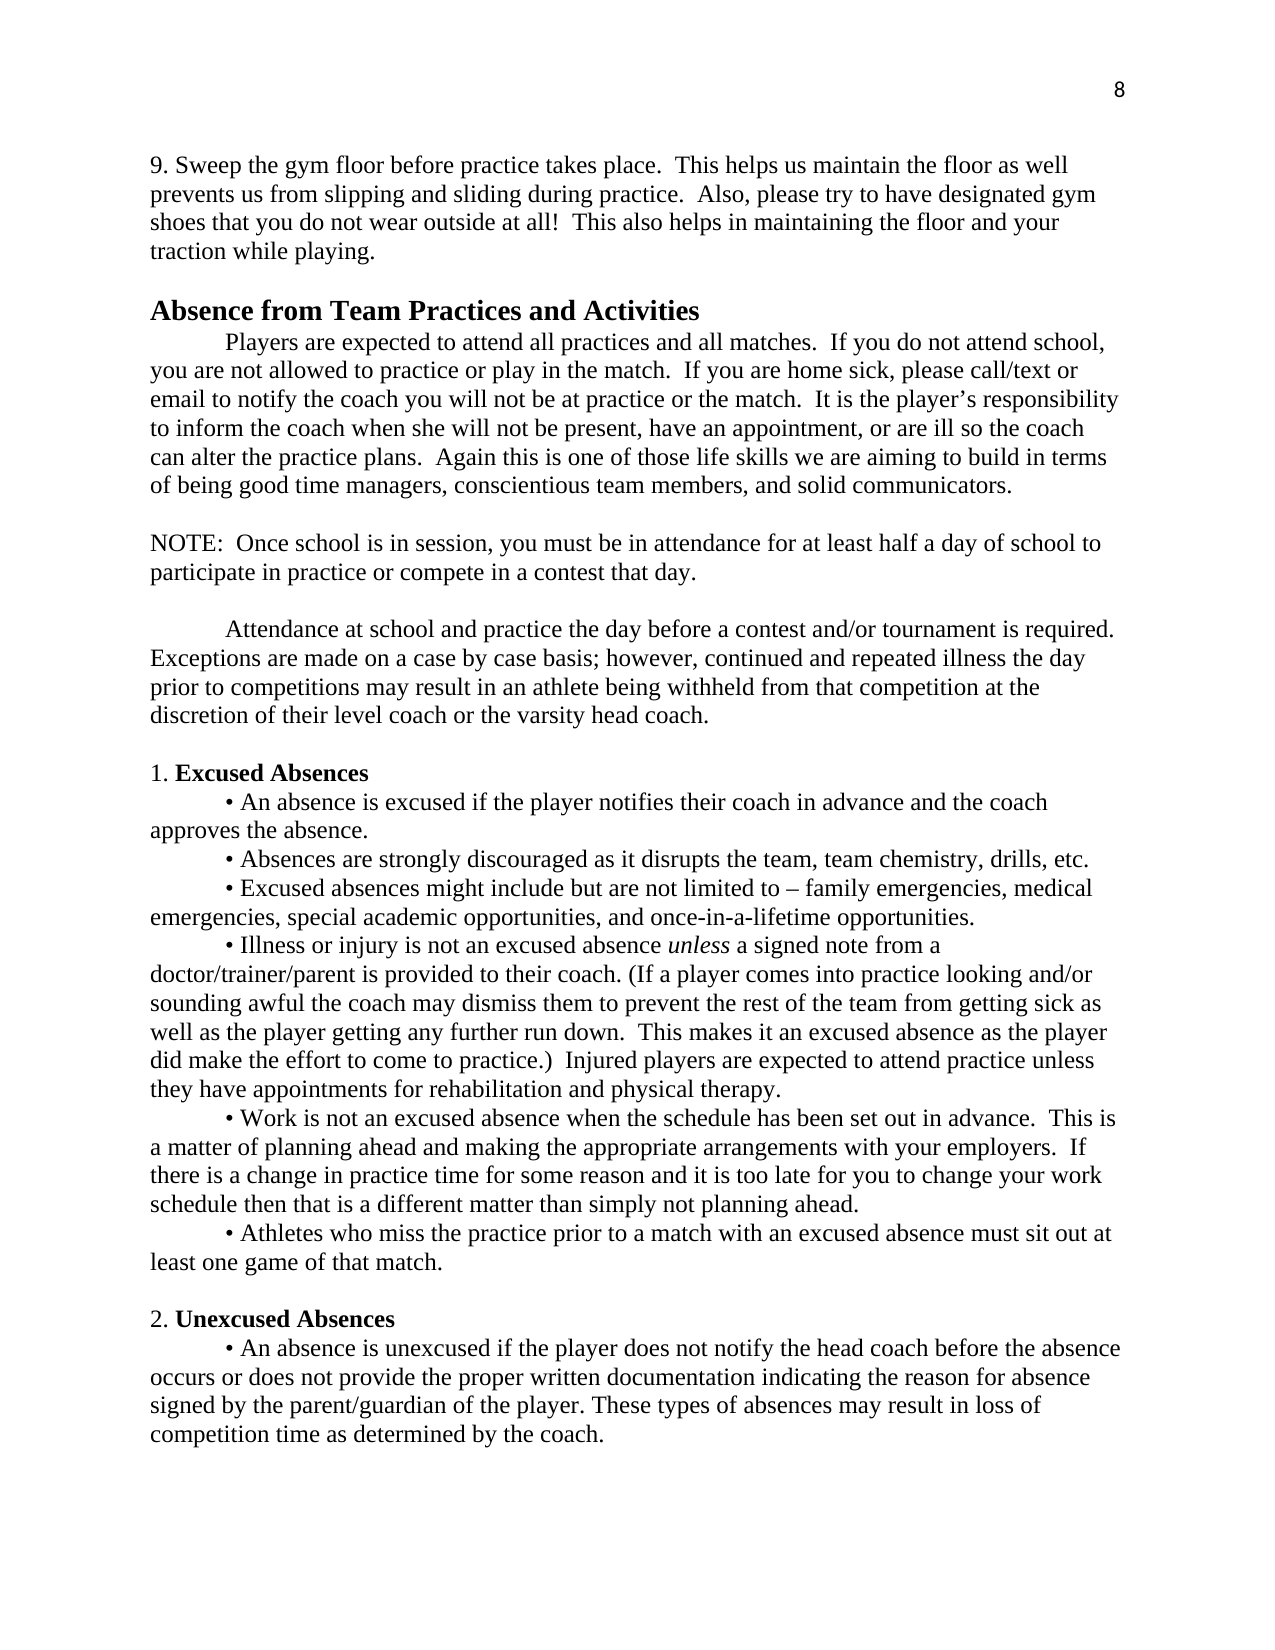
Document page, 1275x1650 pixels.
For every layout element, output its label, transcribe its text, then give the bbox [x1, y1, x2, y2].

text • Illness or injury is not an excused absence unless a signed note from a doctor/trainer/parent is provided to their coach. (If a player comes into practice looking and/or sounding awful the coach may dismiss them to prevent the rest of the team from getting sick as well as the player getting any further run down. This makes it an excused absence as the player did make the effort to come to practice.) Injured players are expected to attend practice unless they have appointments for rehabilitation and physical therapy. [150, 930, 1125, 1103]
text • Work is not an excused absence when the schedule has been set out in advance. This is a matter of planning ahead and making the appropriate arrangements with your employers. If there is a change in practice time for some reason and it is too late for you to change your work schedule then that is a different matter than simply not planning ahead. [150, 1103, 1125, 1218]
text • Absences are strongly discouraged as it disrupts the team, team chemistry, drills, etc. [150, 844, 1125, 873]
text • An absence is excused if the player notifies their coach in advance and the coach approves the absence. [150, 787, 1125, 844]
text NOTE: Once school is in session, you must be in attendance for at least half a day of school to participate in practice or compete in a contest that day. [150, 528, 1125, 585]
text Attendance at school and practice the day before a contest and/or tournament is required. Exceptions are made on a case by case basis; however, continued and repeated illness the day prior to competitions may result in an athlete being withheld from that competition at the discretion of their level coach or the varsity head coach. [150, 614, 1125, 729]
text • Excused absences might include but are not limited to – family emergencies, medical emergencies, special academic opportunities, and once-in-a-lifetime opportunities. [150, 873, 1125, 930]
text Players are expected to attend all practices and all matches. If you do not attend school, you are not allowed to practice or play in the match. If you are home sick, please call/text or email to notify the coach you will not be at practice or the match. It is the player’s responsibility to inform the coach when she will not be present, have an appointment, or are ill so the coach can alter the practice plans. Again this is one of those life skills we are aiming to build in terms of being good time managers, conscientious team members, and solid communicators. [150, 327, 1125, 499]
text • Athletes who miss the practice prior to a match with an excused absence must sit out at least one game of that match. [150, 1218, 1125, 1275]
text 2. Unexcused Absences [150, 1304, 1125, 1333]
text Absence from Team Practices and Activities [150, 293, 1125, 327]
text 1. Excused Absences [150, 758, 1125, 787]
text 9. Sweep the gym floor before practice takes place. This helps us maintain the floor as well prevents us from slipping and sliding during practice. Also, please try to have designated gym shoes that you do not wear outside at all! This also helps in maintaining the floor and your traction while playing. [150, 150, 1125, 265]
text • An absence is unexcused if the player does not notify the head coach before the absence occurs or does not provide the proper written documentation indicating the reason for absence signed by the parent/guardian of the player. These types of absences may result in loss of competition time as determined by the coach. [150, 1333, 1125, 1448]
